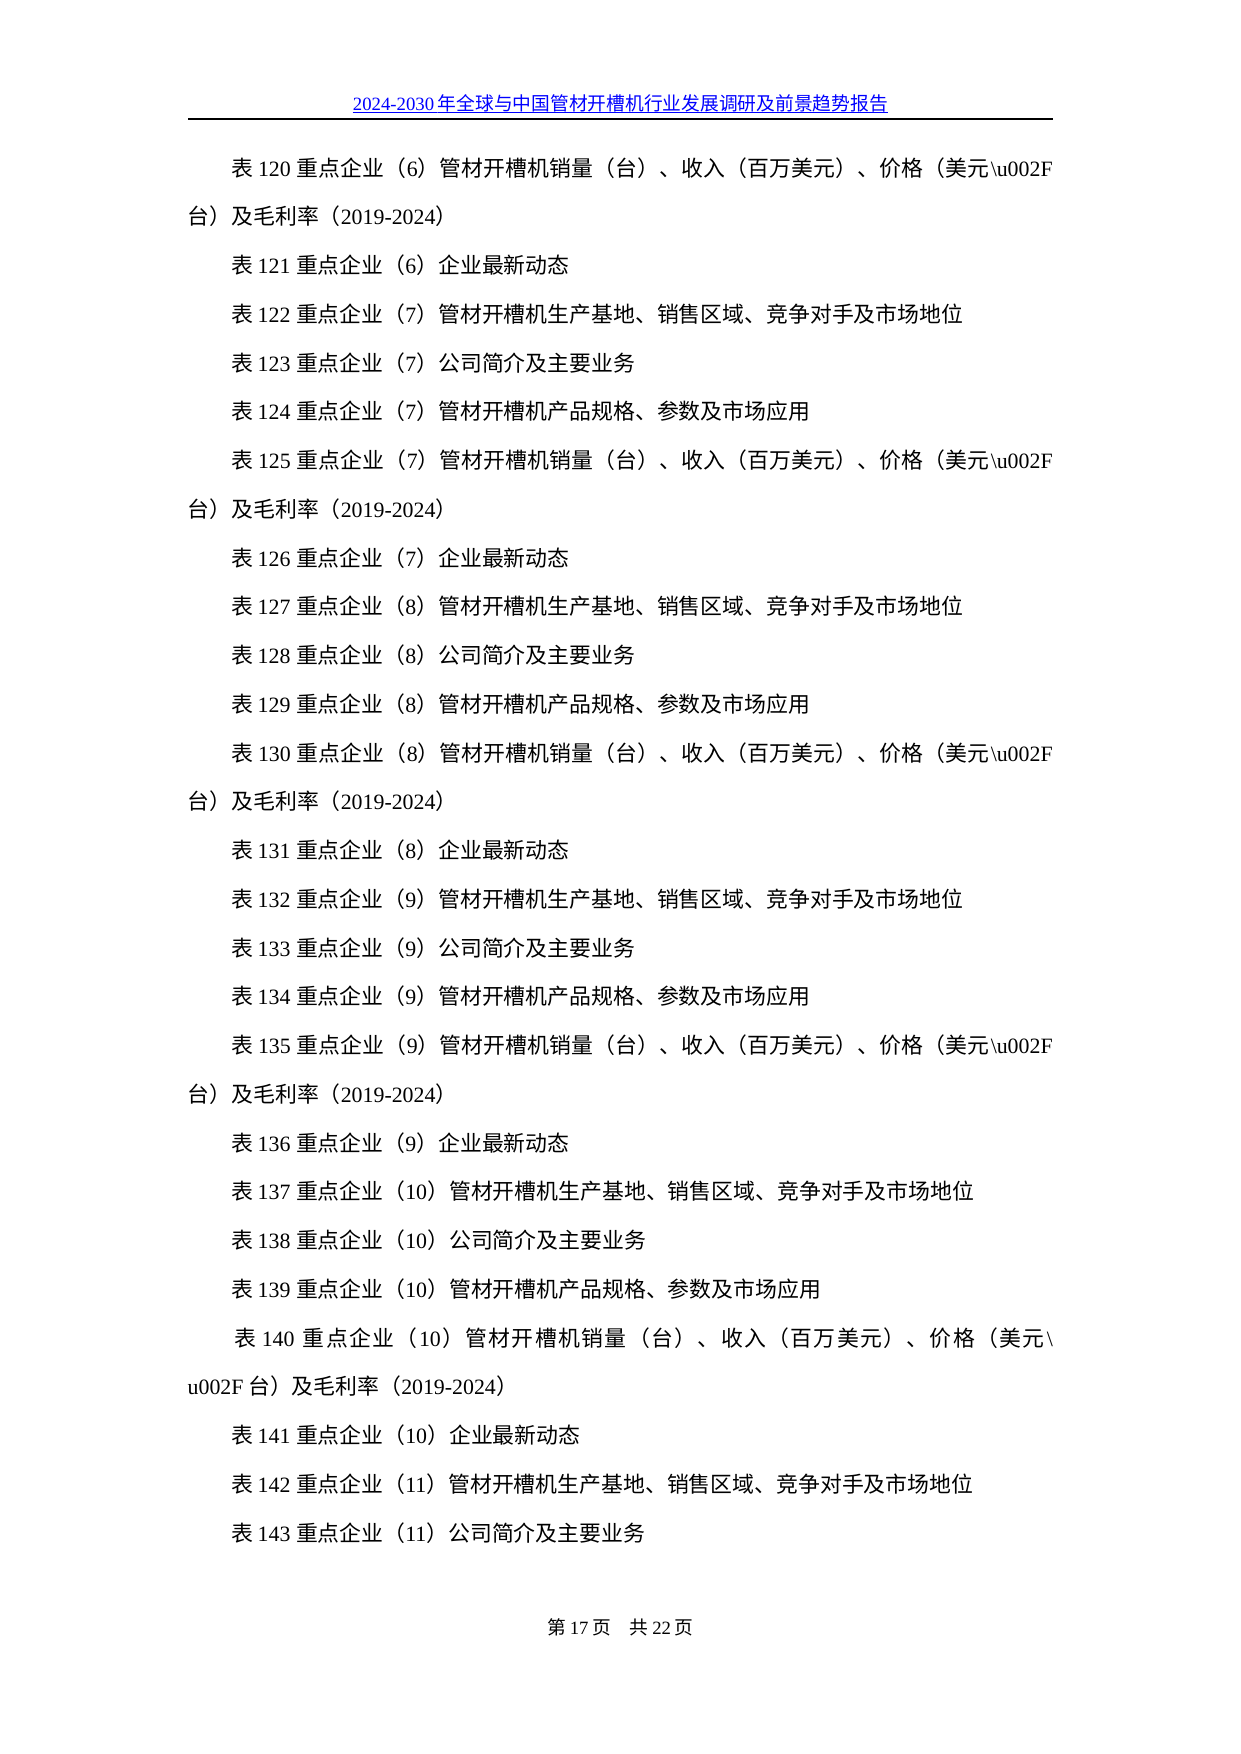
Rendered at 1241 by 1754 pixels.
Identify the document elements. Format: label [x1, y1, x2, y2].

text [187, 150, 1053, 1548]
